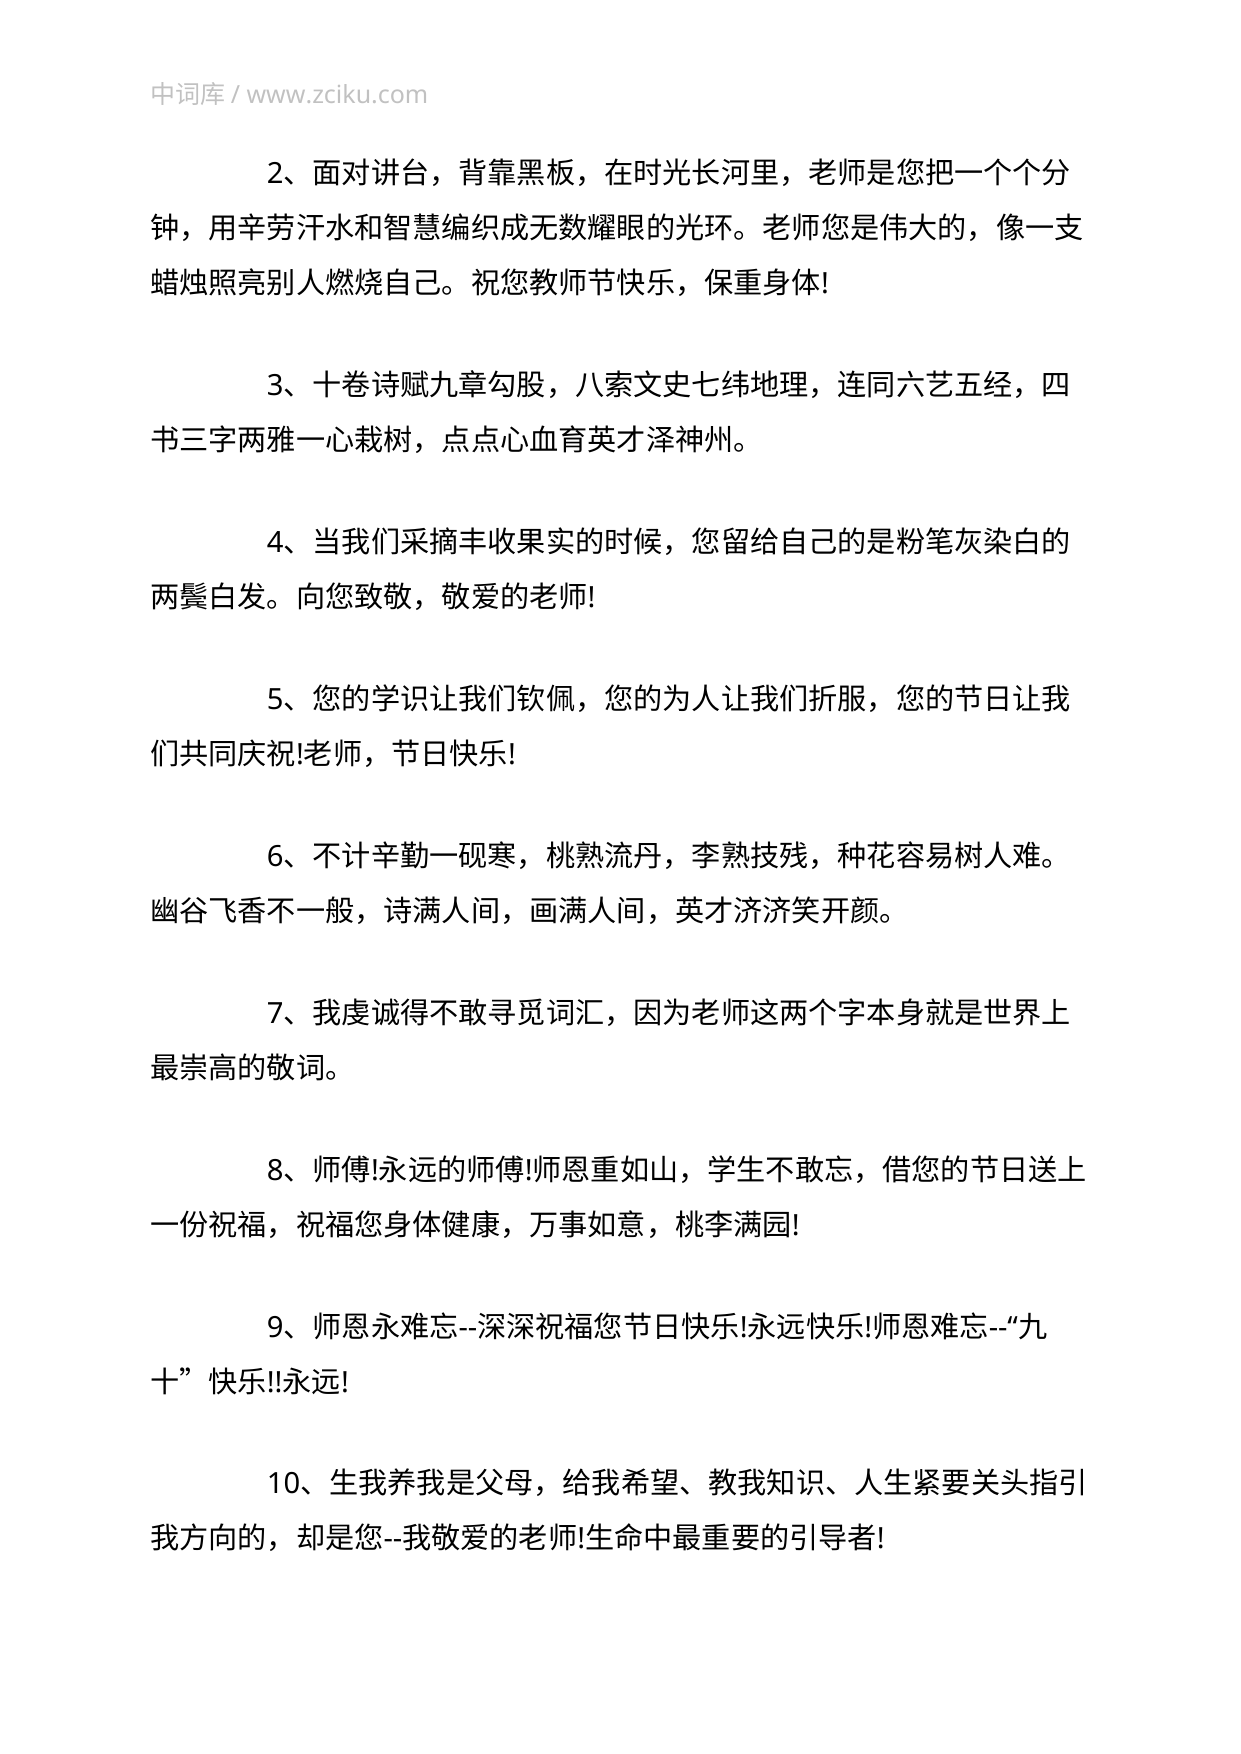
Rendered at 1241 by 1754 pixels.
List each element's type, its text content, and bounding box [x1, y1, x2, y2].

text 7、我虔诚得不敢寻觅词汇，因为老师这两个字本身就是世界上最崇高的敬词。 [150, 989, 1090, 1087]
text 4、当我们采摘丰收果实的时候，您留给自己的是粉笔灰染白的两鬓白发。向您致敬，敬爱的老师! [150, 519, 1090, 616]
text 10、生我养我是父母，给我希望、教我知识、人生紧要关头指引我方向的，却是您--我敬爱的老师!生命中最重要的引导者! [150, 1460, 1090, 1557]
text 2、面对讲台，背靠黑板，在时光长河里，老师是您把一个个分钟，用辛劳汗水和智慧编织成无数耀眼的光环。老师您是伟大的，像一支蜡烛照亮别人燃烧自己。祝您教师节快乐，保重身体! [150, 150, 1090, 302]
text 5、您的学识让我们钦佩，您的为人让我们折服，您的节日让我们共同庆祝!老师，节日快乐! [150, 676, 1090, 773]
text 9、师恩永难忘--深深祝福您节日快乐!永远快乐!师恩难忘--“九十”快乐!!永远! [150, 1303, 1090, 1401]
text 3、十卷诗赋九章勾股，八索文史七纬地理，连同六艺五经，四书三字两雅一心栽树，点点心血育英才泽神州。 [150, 362, 1090, 459]
text 8、师傅!永远的师傅!师恩重如山，学生不敢忘，借您的节日送上一份祝福，祝福您身体健康，万事如意，桃李满园! [150, 1146, 1090, 1243]
text 6、不计辛勤一砚寒，桃熟流丹，李熟技残，种花容易树人难。幽谷飞香不一般，诗满人间，画满人间，英才济济笑开颜。 [150, 833, 1090, 930]
